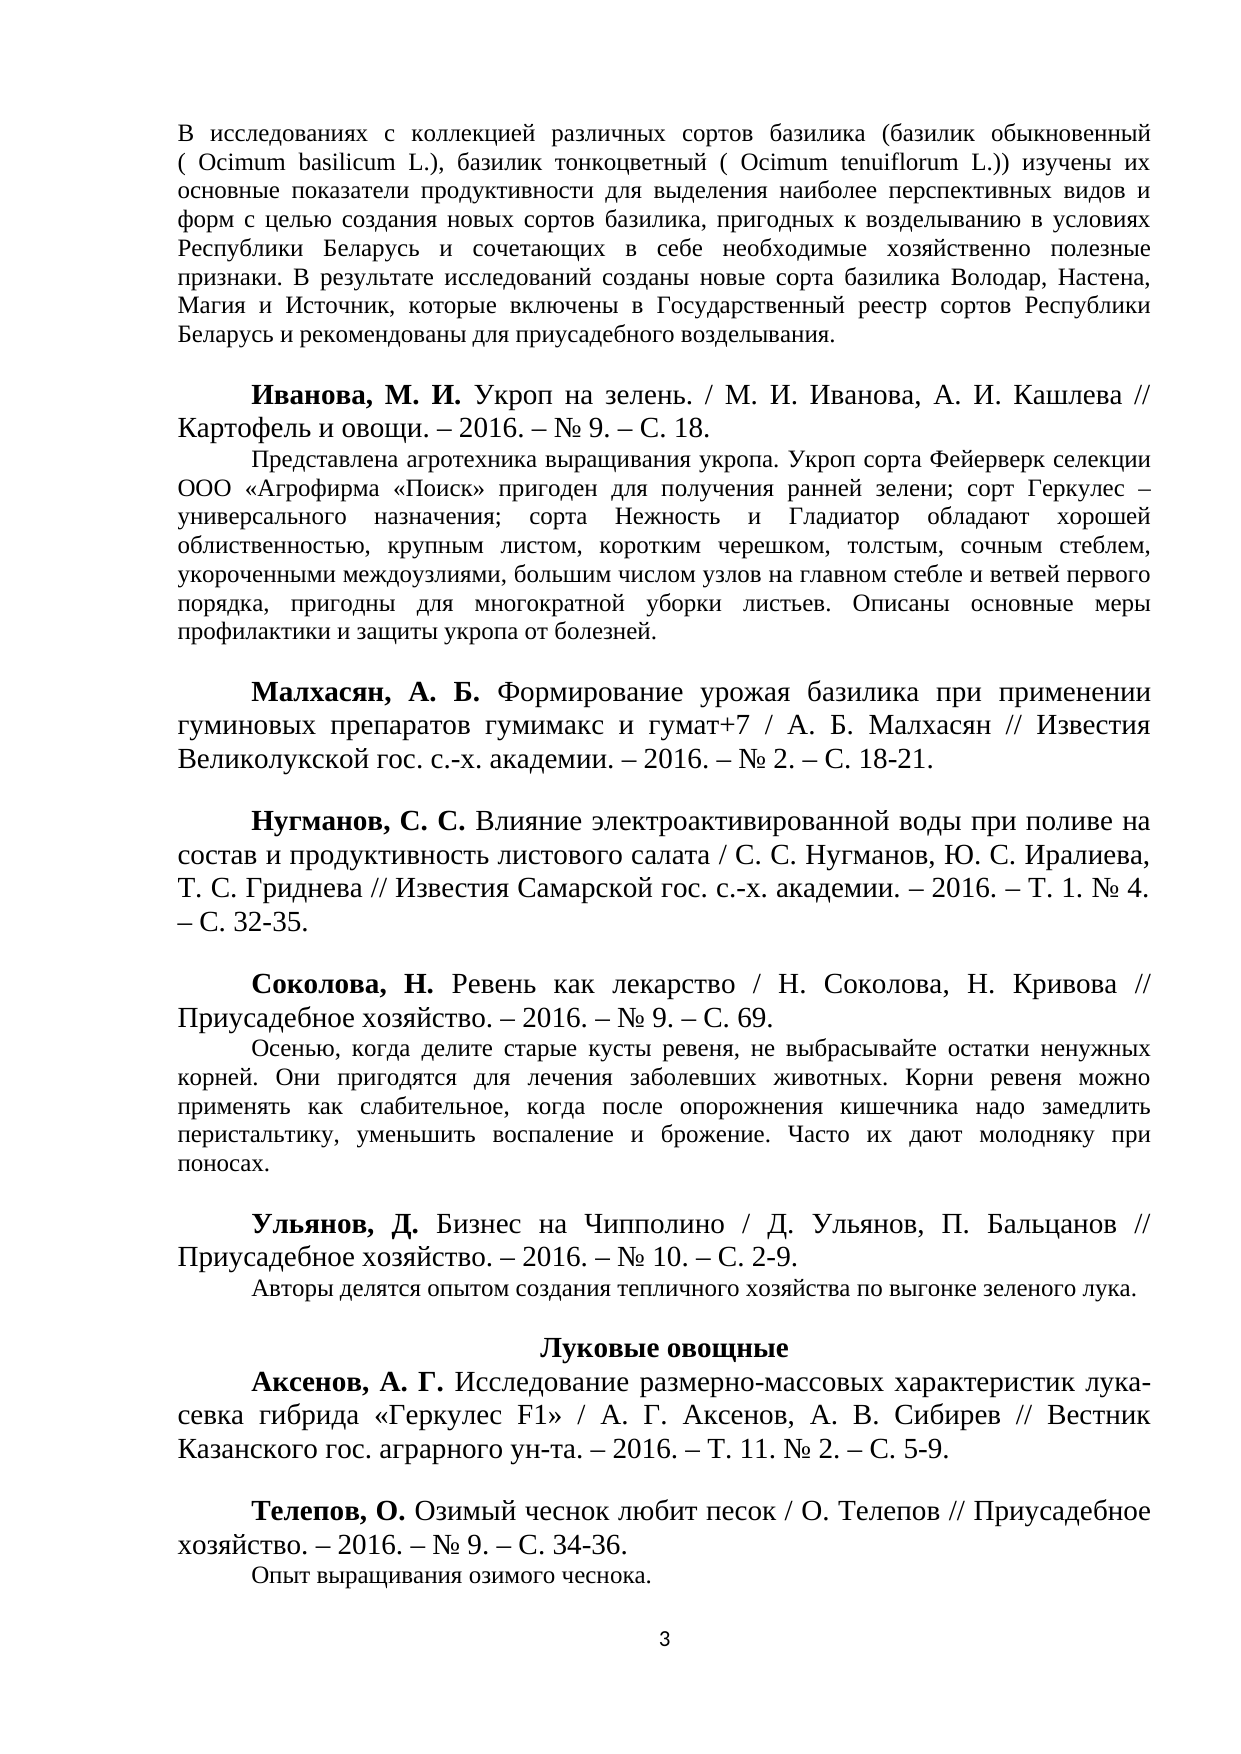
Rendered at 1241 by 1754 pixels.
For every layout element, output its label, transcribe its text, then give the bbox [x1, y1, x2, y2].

text Осенью, когда делите старые кусты ревеня, не выбрасывайте остатки ненужных корней. Они пригодятся для лечения заболевших животных. Корни ревеня можно применять как слабительное, когда после опорожнения кишечника надо замедлить перистальтику, уменьшить воспаление и брожение. Часто их дают молодняку при поносах. [177, 1033, 1152, 1177]
text Аксенов, А. Г. Исследование размерно-массовых характеристик лука-севка гибрида «Геркулес F1» / А. Г. Аксенов, А. В. Сибирев // Вестник Казанского гос. аграрного ун-та. – 2016. – Т. 11. № 2. – С. 5-9. [177, 1364, 1152, 1464]
text Нугманов, С. С. Влияние электроактивированной воды при поливе на состав и продуктивность листового салата / С. С. Нугманов, Ю. С. Иралиева, Т. С. Гриднева // Известия Самарской гос. с.-х. академии. – 2016. – Т. 1. № 4. – С. 32-35. [177, 803, 1152, 937]
text Опыт выращивания озимого чеснока. [177, 1560, 1152, 1589]
text Авторы делятся опытом создания тепличного хозяйства по выгонке зеленого лука. [177, 1273, 1152, 1302]
text Ульянов, Д. Бизнес на Чипполино / Д. Ульянов, П. Бальцанов // Приусадебное хозяйство. – 2016. – № 10. – С. 2-9. [177, 1206, 1152, 1273]
text Телепов, О. Озимый чеснок любит песок / О. Телепов // Приусадебное хозяйство. – 2016. – № 9. – С. 34-36. [177, 1493, 1152, 1560]
text Луковые овощные [177, 1330, 1152, 1364]
text Представлена агротехника выращивания укропа. Укроп сорта Фейерверк селекции ООО «Агрофирма «Поиск» пригоден для получения ранней зелени; сорт Геркулес – универсального назначения; сорта Нежность и Гладиатор обладают хорошей облиственностью, крупным листом, коротким черешком, толстым, сочным стеблем, укороченными междоузлиями, большим числом узлов на главном стебле и ветвей первого порядка, пригодны для многократной уборки листьев. Описаны основные меры профилактики и защиты укропа от болезней. [177, 444, 1152, 645]
text Соколова, Н. Ревень как лекарство / Н. Соколова, Н. Кривова // Приусадебное хозяйство. – 2016. – № 9. – С. 69. [177, 966, 1152, 1033]
text Иванова, М. И. Укроп на зелень. / М. И. Иванова, А. И. Кашлева // Картофель и овощи. – 2016. – № 9. – C. 18. [177, 377, 1152, 444]
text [177, 118, 1152, 348]
text Малхасян, А. Б. Формирование урожая базилика при применении гуминовых препаратов гумимакс и гумат+7 / А. Б. Малхасян // Известия Великолукской гос. с.-х. академии. – 2016. – № 2. – С. 18-21. [177, 674, 1152, 774]
